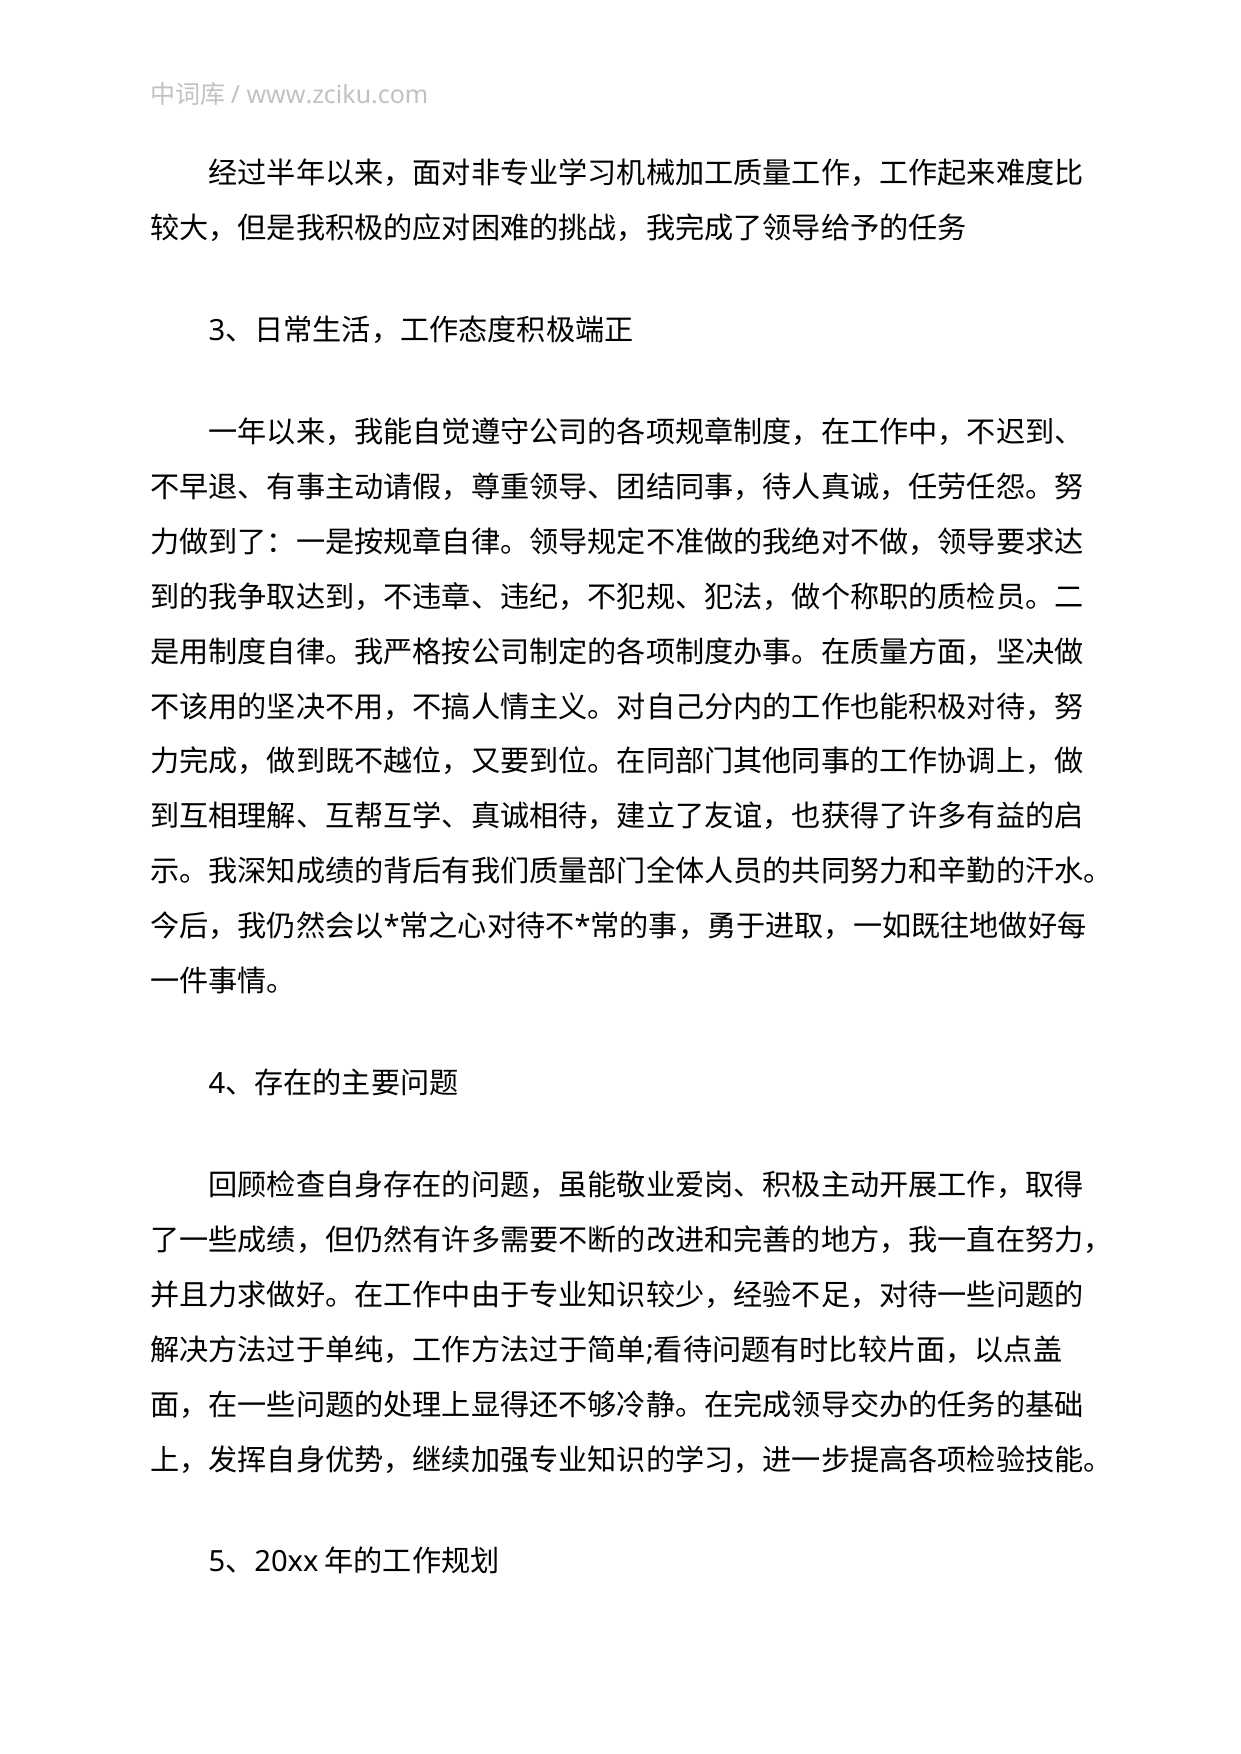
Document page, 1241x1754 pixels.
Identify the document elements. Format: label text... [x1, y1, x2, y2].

text 回顾检查自身存在的问题，虽能敬业爱岗、积极主动开展工作，取得了一些成绩，但仍然有许多需要不断的改进和完善的地方，我一直在努力，并且力求做好。在工作中由于专业知识较少，经验不足，对待一些问题的解决方法过于单纯，工作方法过于简单;看待问题有时比较片面，以点盖面，在一些问题的处理上显得还不够冷静。在完成领导交办的任务的基础上，发挥自身优势，继续加强专业知识的学习，进一步提高各项检验技能。 [150, 1161, 1090, 1478]
text 5、20xx年的工作规划 [150, 1538, 1090, 1580]
text 3、日常生活，工作态度积极端正 [150, 307, 1090, 349]
text 4、存在的主要问题 [150, 1059, 1090, 1102]
text 经过半年以来，面对非专业学习机械加工质量工作，工作起来难度比较大，但是我积极的应对困难的挑战，我完成了领导给予的任务 [150, 150, 1090, 247]
text 一年以来，我能自觉遵守公司的各项规章制度，在工作中，不迟到、不早退、有事主动请假，尊重领导、团结同事，待人真诚，任劳任怨。努力做到了：一是按规章自律。领导规定不准做的我绝对不做，领导要求达到的我争取达到，不违章、违纪，不犯规、犯法，做个称职的质检员。二是用制度自律。我严格按公司制定的各项制度办事。在质量方面，坚决做不该用的坚决不用，不搞人情主义。对自己分内的工作也能积极对待，努力完成，做到既不越位，又要到位。在同部门其他同事的工作协调上，做到互相理解、互帮互学、真诚相待，建立了友谊，也获得了许多有益的启示。我深知成绩的背后有我们质量部门全体人员的共同努力和辛勤的汗水。今后，我仍然会以*常之心对待不*常的事，勇于进取，一如既往地做好每一件事情。 [150, 409, 1090, 1000]
